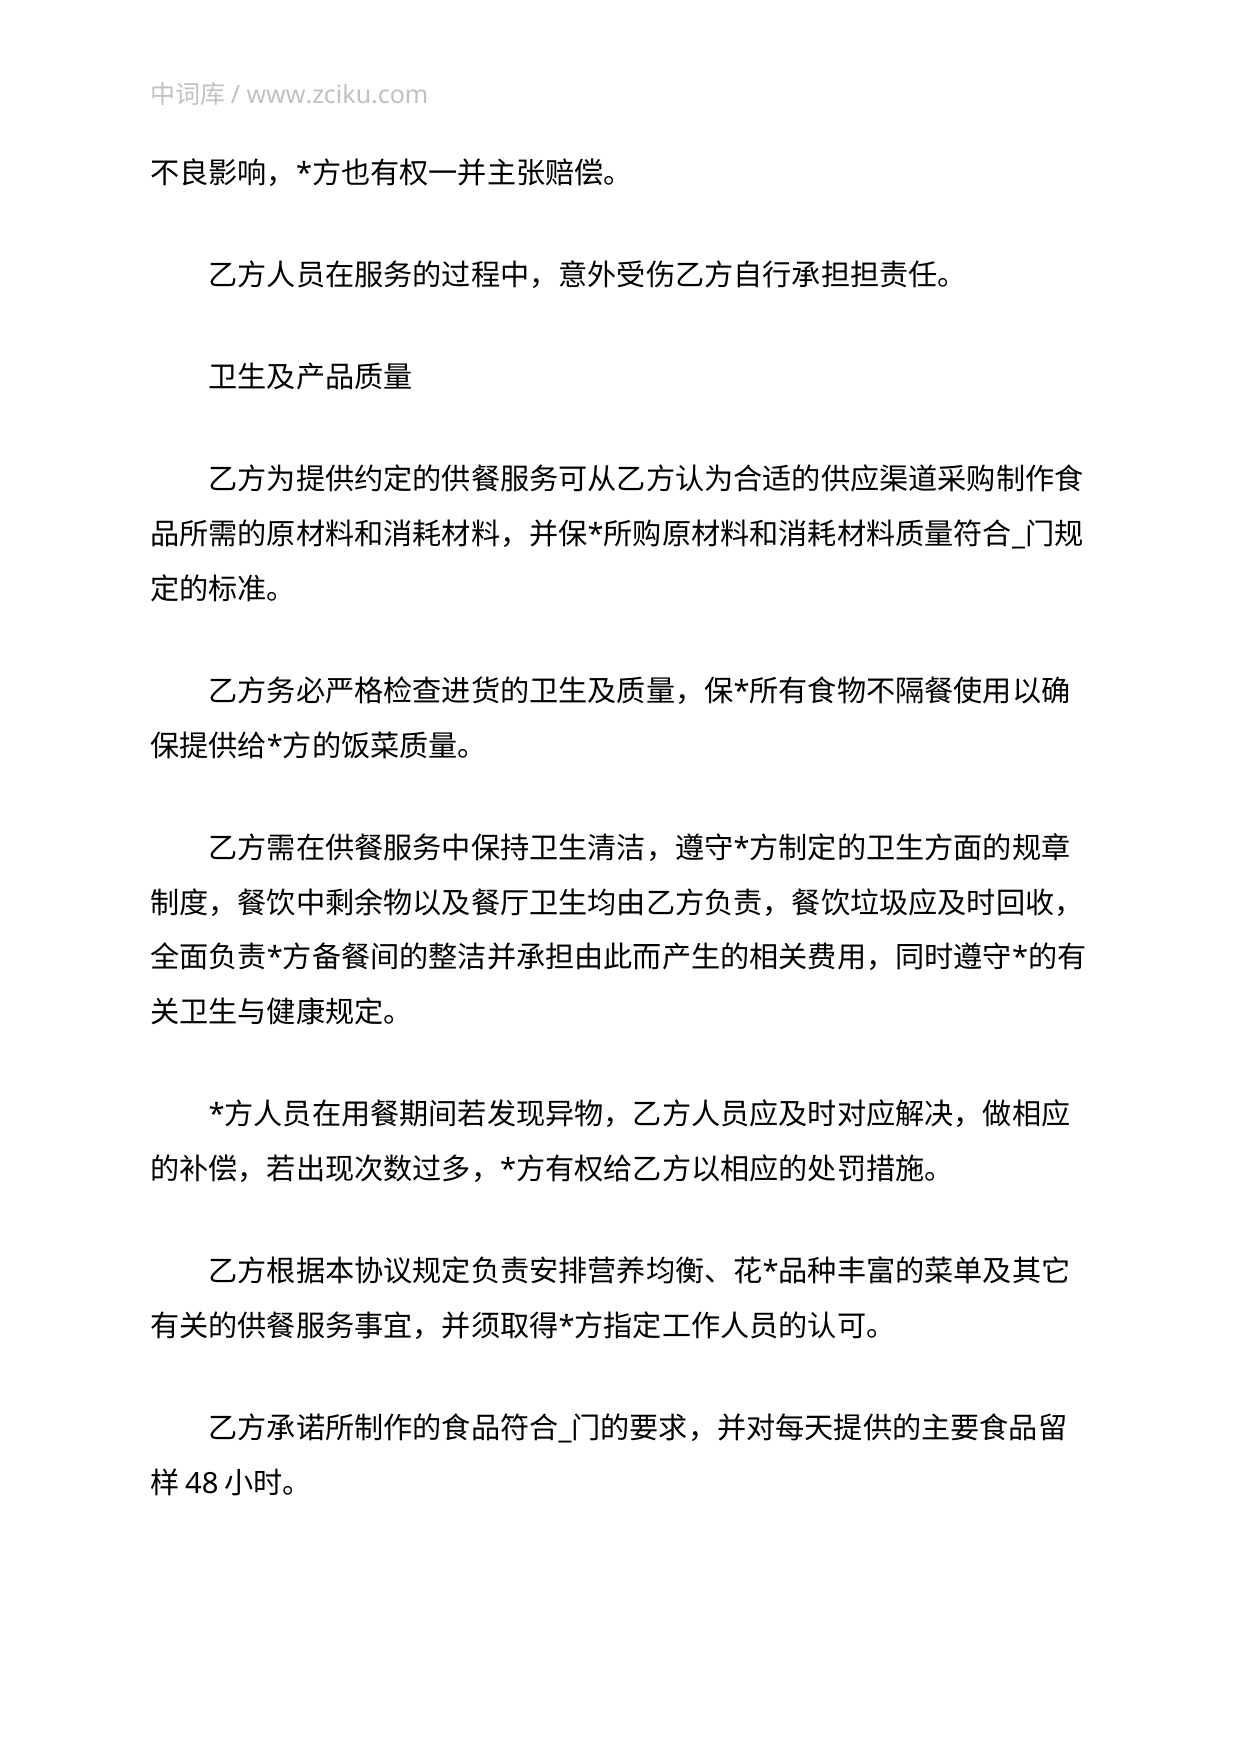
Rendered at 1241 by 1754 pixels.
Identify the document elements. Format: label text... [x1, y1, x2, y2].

text 卫生及产品质量 [150, 354, 1090, 396]
text 乙方务必严格检查进货的卫生及质量，保*所有食物不隔餐使用以确保提供给*方的饭菜质量。 [150, 667, 1090, 764]
text *方人员在用餐期间若发现异物，乙方人员应及时对应解决，做相应的补偿，若出现次数过多，*方有权给乙方以相应的处罚措施。 [150, 1091, 1090, 1188]
text 乙方需在供餐服务中保持卫生清洁，遵守*方制定的卫生方面的规章制度，餐饮中剩余物以及餐厅卫生均由乙方负责，餐饮垃圾应及时回收，全面负责*方备餐间的整洁并承担由此而产生的相关费用，同时遵守*的有关卫生与健康规定。 [150, 824, 1090, 1031]
text 乙方根据本协议规定负责安排营养均衡、花*品种丰富的菜单及其它有关的供餐服务事宜，并须取得*方指定工作人员的认可。 [150, 1248, 1090, 1345]
text 乙方人员在服务的过程中，意外受伤乙方自行承担担责任。 [150, 252, 1090, 294]
text 乙方为提供约定的供餐服务可从乙方认为合适的供应渠道采购制作食品所需的原材料和消耗材料，并保*所购原材料和消耗材料质量符合_门规定的标准。 [150, 456, 1090, 608]
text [150, 150, 1090, 192]
text 乙方承诺所制作的食品符合_门的要求，并对每天提供的主要食品留样48小时。 [150, 1405, 1090, 1502]
